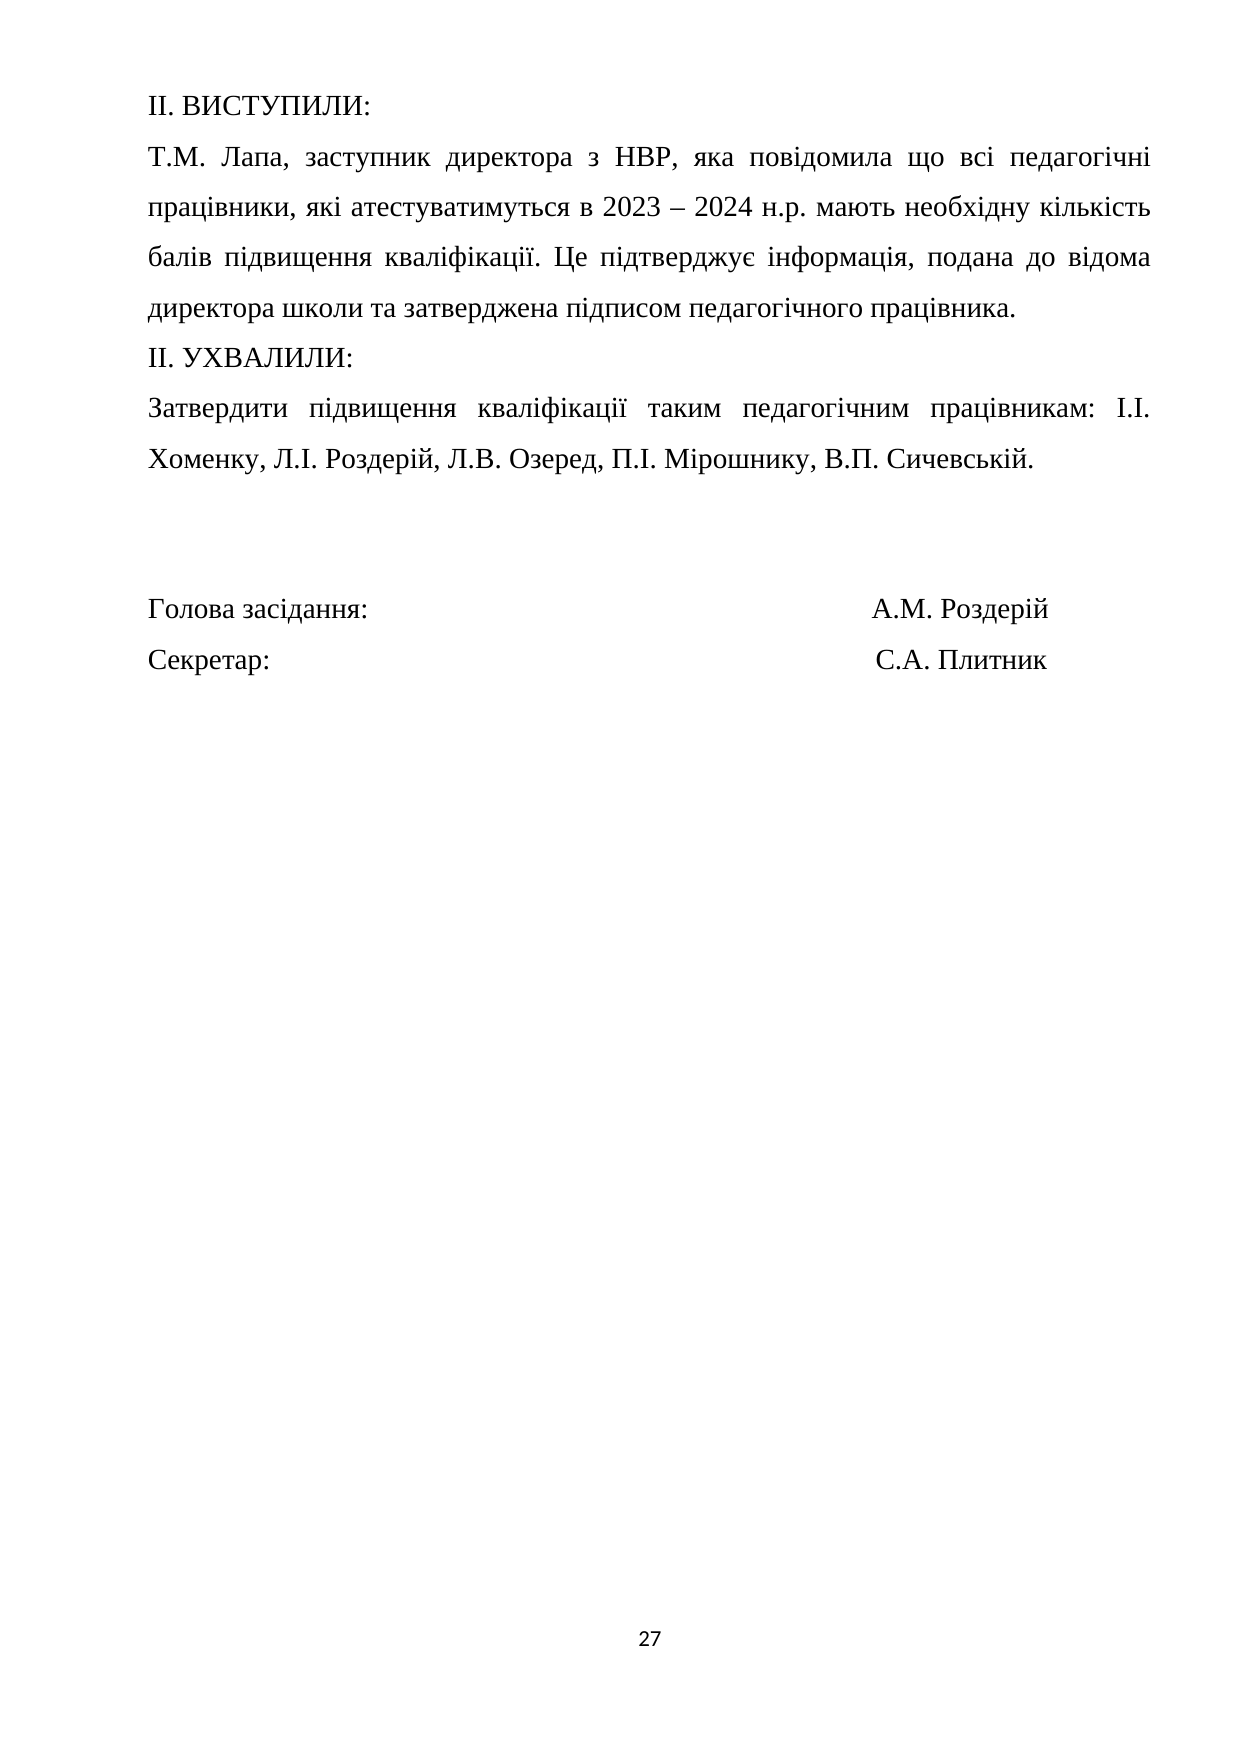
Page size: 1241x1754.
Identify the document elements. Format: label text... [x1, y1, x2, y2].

text Голова засідання: А.М. Роздерій [148, 592, 1152, 625]
text ІІ. ВИСТУПИЛИ: [148, 88, 1152, 122]
text Секретар: С.А. Плитник [148, 642, 1152, 676]
text ІІ. УХВАЛИЛИ: [148, 340, 1152, 374]
text Т.М. Лапа, заступник директора з НВР, яка повідомила що всі педагогічні працівники, які атестуватимуться в 2023 – 2024 н.р. мають необхідну кількість балів підвищення кваліфікації. Це підтверджує інформація, подана до відома директора школи та затверджена підписом педагогічного працівника. [148, 139, 1152, 323]
text Затвердити підвищення кваліфікації таким педагогічним працівникам: І.І. Хоменку, Л.І. Роздерій, Л.В. Озеред, П.І. Мірошнику, В.П. Сичевській. [148, 390, 1152, 474]
